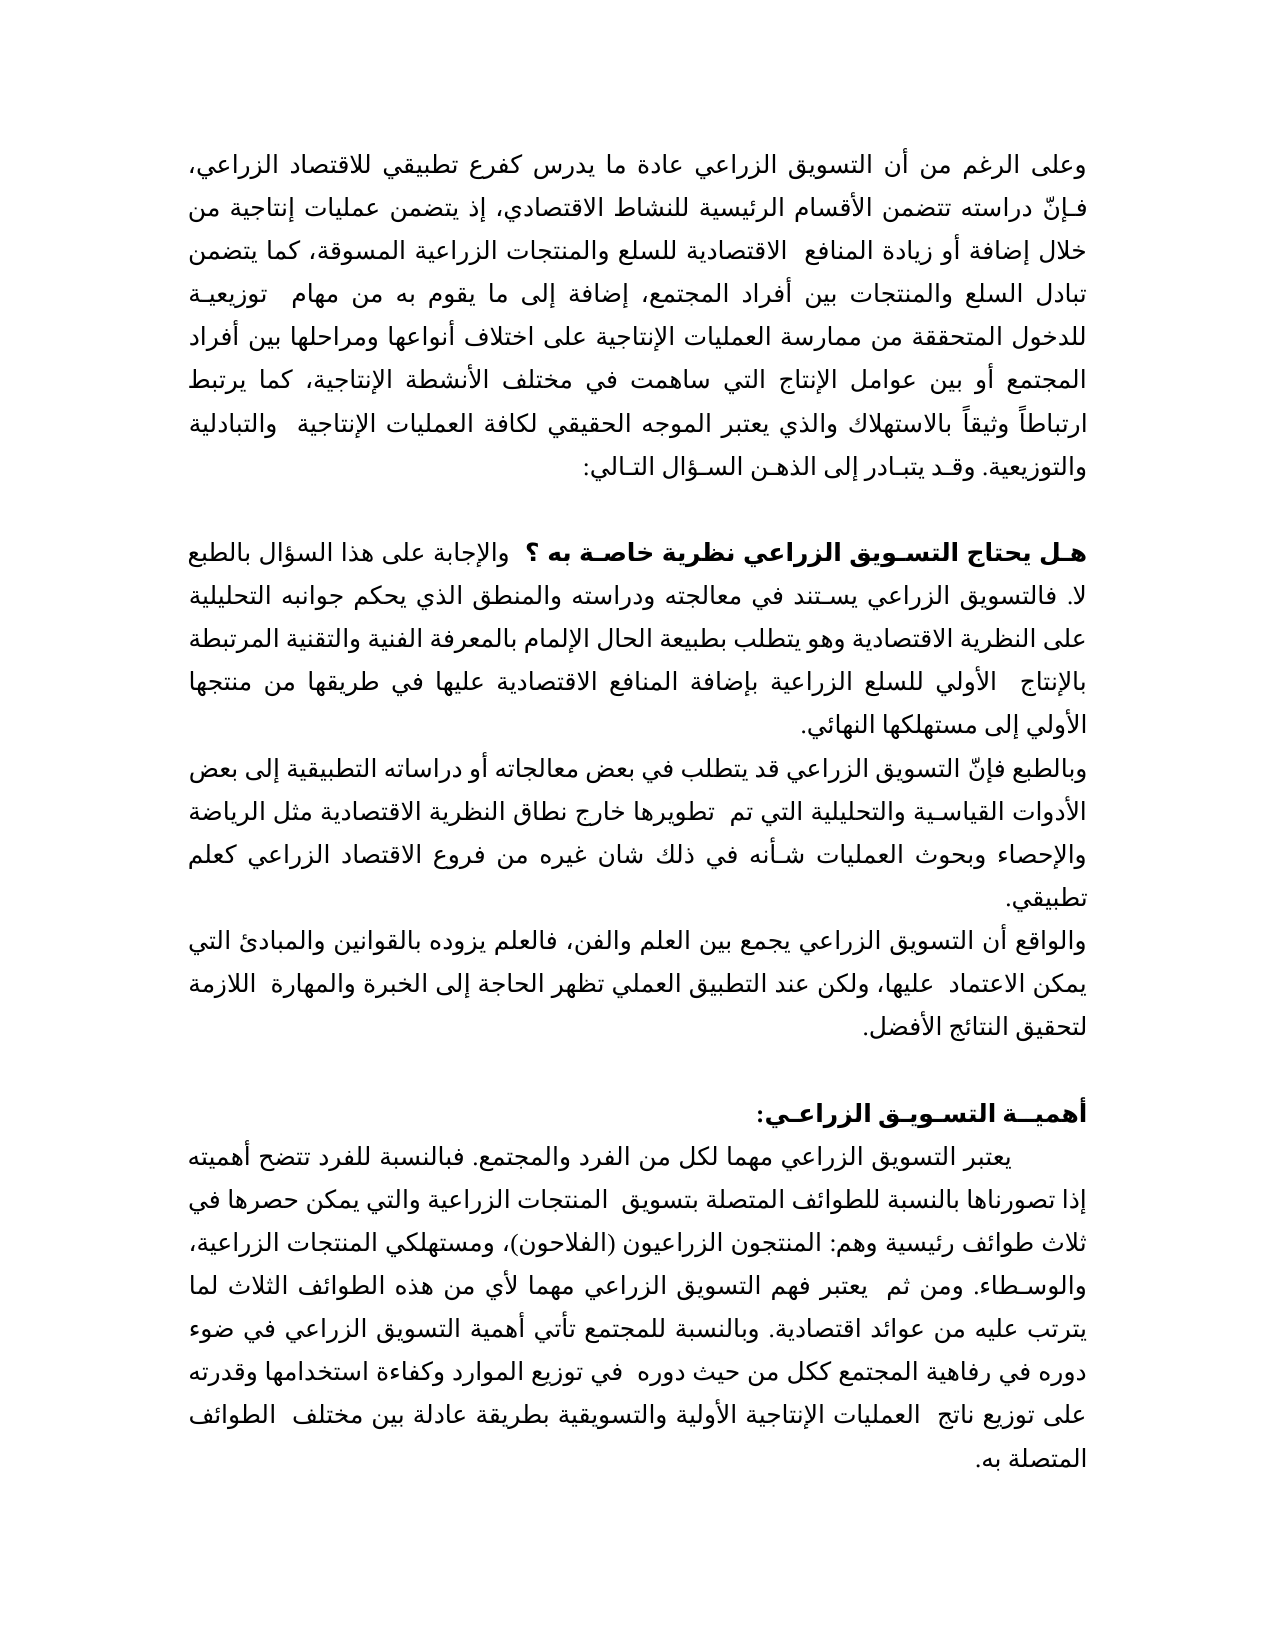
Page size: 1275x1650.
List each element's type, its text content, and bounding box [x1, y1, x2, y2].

text وعلى الرغم من أن التسويق الزراعي عادة ما يدرس كفرع تطبيقي للاقتصاد الزراعي، فـإنّ دراسته تتضمن الأقسام الرئيسية للنشاط الاقتصادي، إذ يتضمن عمليات إنتاجية من خلال إضافة أو زيادة المنافع الاقتصادية للسلع والمنتجات الزراعية المسوقة، كما يتضمن تبادل السلع والمنتجات بين أفراد المجتمع، إضافة إلى ما يقوم به من مهام توزيعيـة للدخول المتحققة من ممارسة العمليات الإنتاجية على اختلاف أنواعها ومراحلها بين أفراد المجتمع أو بين عوامل الإنتاج التي ساهمت في مختلف الأنشطة الإنتاجية، كما يرتبط ارتباطاً وثيقاً بالاستهلاك والذي يعتبر الموجه الحقيقي لكافة العمليات الإنتاجية والتبادلية والتوزيعية. وقـد يتبـادر إلى الذهـن السـؤال التـالي: [187, 150, 1087, 481]
text يعتبر التسويق الزراعي مهما لكل من الفرد والمجتمع. فبالنسبة للفرد تتضح أهميته إذا تصورناها بالنسبة للطوائف المتصلة بتسويق المنتجات الزراعية والتي يمكن حصرها في ثلاث طوائف رئيسية وهم: المنتجون الزراعيون (الفلاحون)، ومستهلكي المنتجات الزراعية، والوسـطاء. ومن ثم يعتبر فهم التسويق الزراعي مهما لأي من هذه الطوائف الثلاث لما يترتب عليه من عوائد اقتصادية. وبالنسبة للمجتمع تأتي أهمية التسويق الزراعي في ضوء دوره في رفاهية المجتمع ككل من حيث دوره في توزيع الموارد وكفاءة استخدامها وقدرته على توزيع ناتج العمليات الإنتاجية الأولية والتسويقية بطريقة عادلة بين مختلف الطوائف المتصلة به. [187, 1142, 1087, 1472]
text هـل يحتاج التسـويق الزراعي نظرية خاصـة به ؟ والإجابة على هذا السؤال بالطبع لا. فالتسويق الزراعي يسـتند في معالجته ودراسته والمنطق الذي يحكم جوانبه التحليلية على النظرية الاقتصادية وهو يتطلب بطبيعة الحال الإلمام بالمعرفة الفنية والتقنية المرتبطة بالإنتاج الأولي للسلع الزراعية بإضافة المنافع الاقتصادية عليها في طريقها من منتجها الأولي إلى مستهلكها النهائي. [187, 538, 1087, 739]
text والواقع أن التسويق الزراعي يجمع بين العلم والفن، فالعلم يزوده بالقوانين والمبادئ التي يمكن الاعتماد عليها، ولكن عند التطبيق العملي تظهر الحاجة إلى الخبرة والمهارة اللازمة لتحقيق النتائج الأفضل. [187, 926, 1087, 1041]
text أهميــة التسـويـق الزراعـي: [187, 1099, 1087, 1127]
text وبالطبع فإنّ التسويق الزراعي قد يتطلب في بعض معالجاته أو دراساته التطبيقية إلى بعض الأدوات القياسـية والتحليلية التي تم تطويرها خارج نطاق النظرية الاقتصادية مثل الرياضة والإحصاء وبحوث العمليات شـأنه في ذلك شان غيره من فروع الاقتصاد الزراعي كعلم تطبيقي. [187, 754, 1087, 912]
